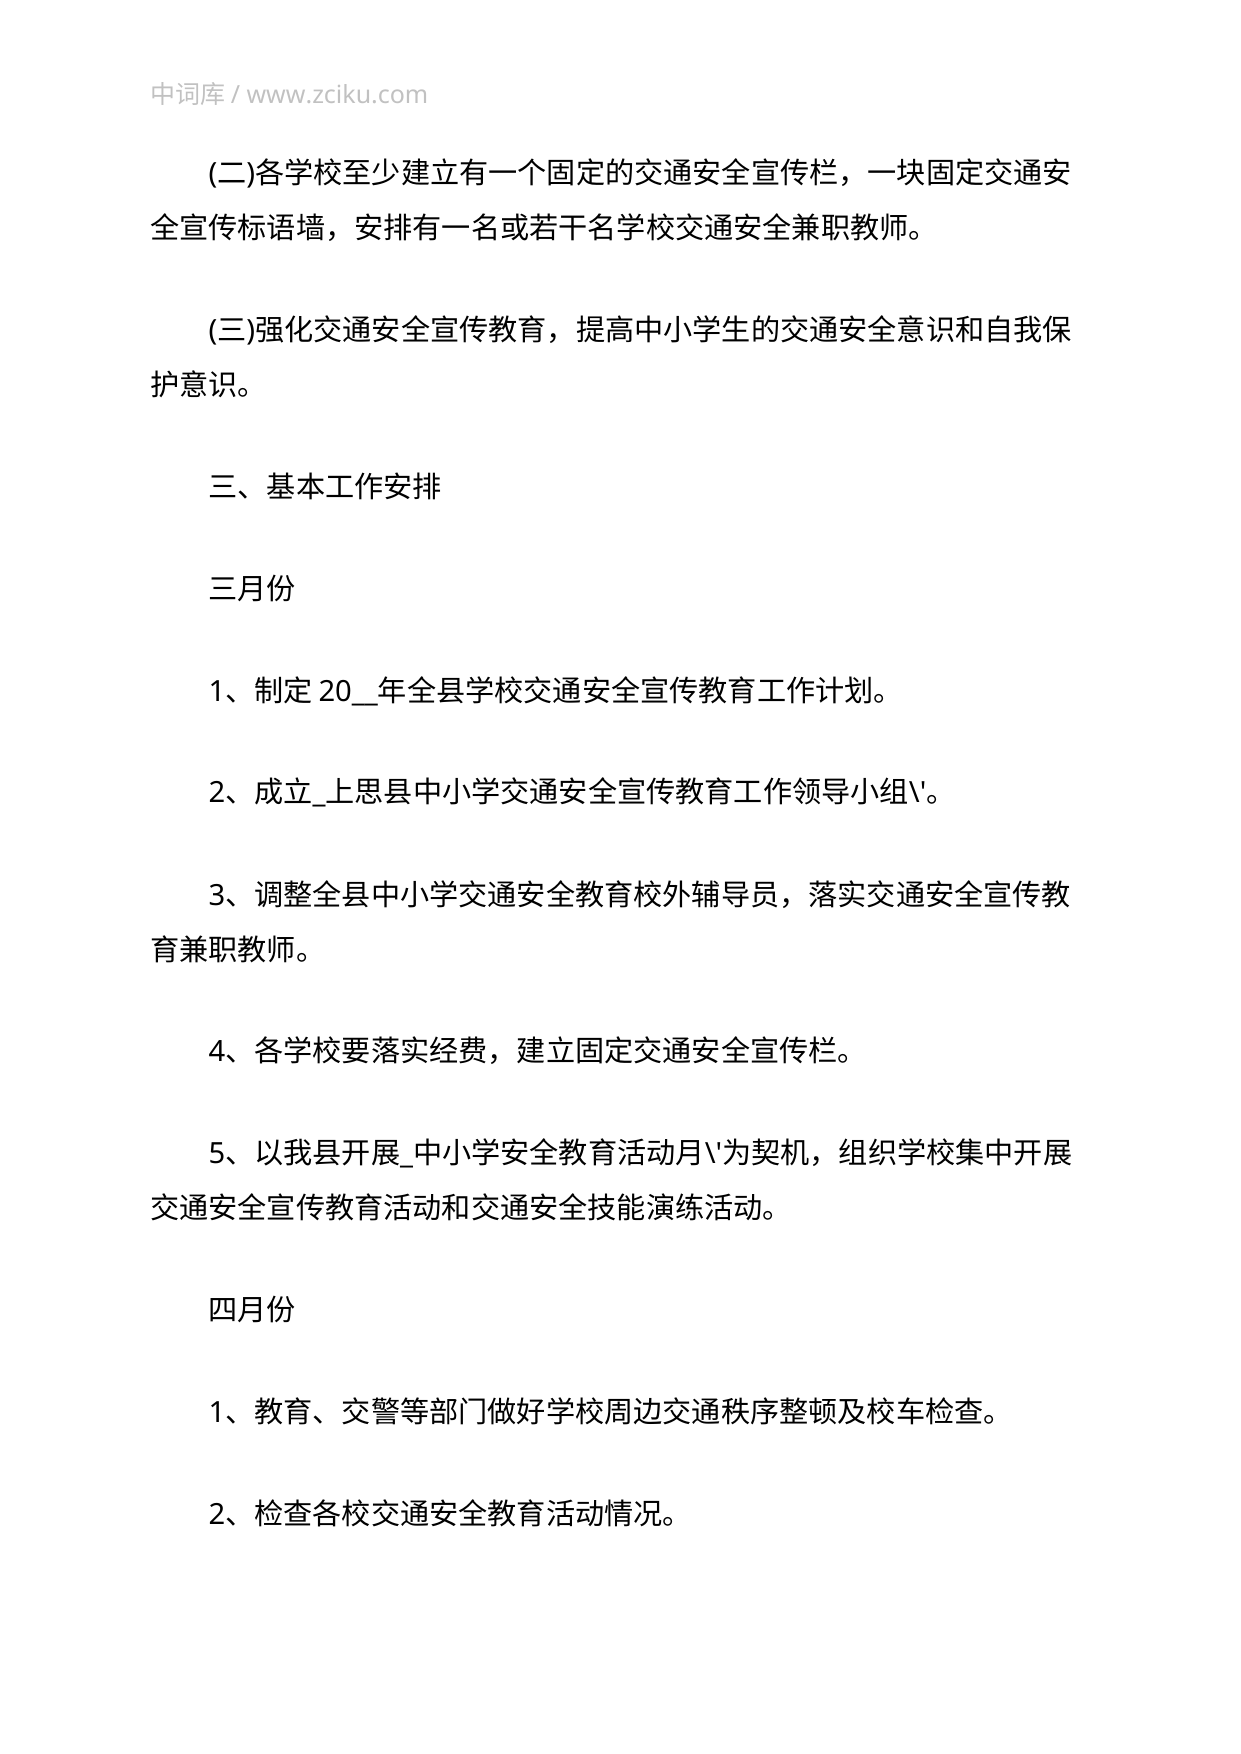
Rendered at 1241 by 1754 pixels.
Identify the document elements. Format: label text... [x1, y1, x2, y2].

text 2、成立_上思县中小学交通安全宣传教育工作领导小组\'。 [150, 769, 1090, 811]
text (二)各学校至少建立有一个固定的交通安全宣传栏，一块固定交通安全宣传标语墙，安排有一名或若干名学校交通安全兼职教师。 [150, 150, 1090, 247]
text 1、教育、交警等部门做好学校周边交通秩序整顿及校车检查。 [150, 1388, 1090, 1431]
text 四月份 [150, 1287, 1090, 1329]
text 1、制定20__年全县学校交通安全宣传教育工作计划。 [150, 667, 1090, 709]
text 4、各学校要落实经费，建立固定交通安全宣传栏。 [150, 1028, 1090, 1070]
text 5、以我县开展_中小学安全教育活动月\'为契机，组织学校集中开展交通安全宣传教育活动和交通安全技能演练活动。 [150, 1130, 1090, 1227]
text 三、基本工作安排 [150, 463, 1090, 506]
text 三月份 [150, 565, 1090, 608]
text (三)强化交通安全宣传教育，提高中小学生的交通安全意识和自我保护意识。 [150, 307, 1090, 404]
text 3、调整全县中小学交通安全教育校外辅导员，落实交通安全宣传教育兼职教师。 [150, 871, 1090, 968]
text 2、检查各校交通安全教育活动情况。 [150, 1490, 1090, 1533]
